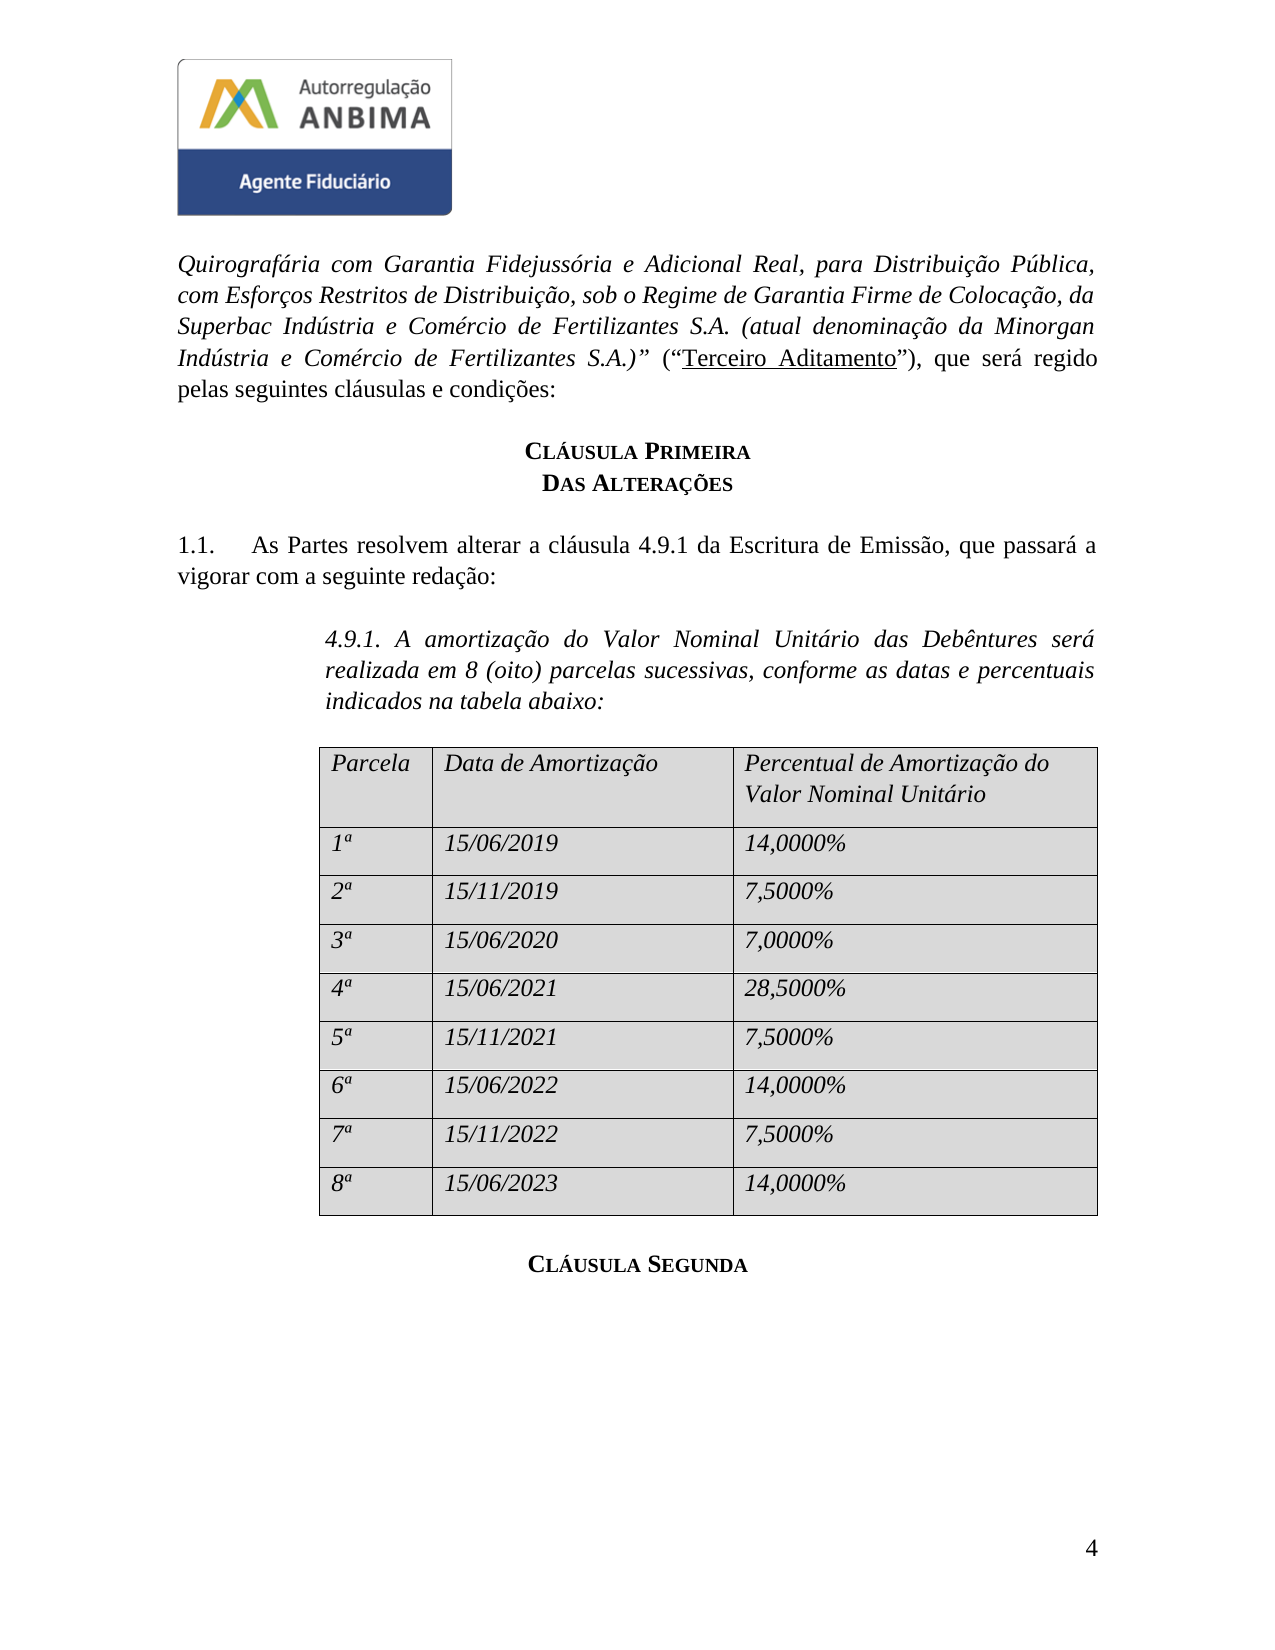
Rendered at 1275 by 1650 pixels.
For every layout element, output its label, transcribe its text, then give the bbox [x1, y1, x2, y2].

table_cell 15/06/2020 [433, 925, 733, 972]
table_cell 15/06/2021 [433, 974, 733, 1021]
table_header Parcela [320, 748, 432, 827]
table_cell 5ª [320, 1022, 432, 1069]
picture [177, 59, 453, 216]
table_cell 28,5000% [734, 974, 1097, 1021]
table_cell 1ª [320, 828, 432, 875]
table_cell 7,0000% [734, 925, 1097, 972]
table_cell 8ª [320, 1168, 432, 1215]
table_cell 14,0000% [734, 1071, 1097, 1118]
list As Partes resolvem alterar a cláusula 4.9.1 da Escritura de Emissão, que passará a vigorar com a seguinte redação: [177, 528, 1098, 591]
table_cell 15/11/2022 [433, 1119, 733, 1167]
subtitle Das Alterações [177, 466, 1098, 497]
table_cell 6ª [320, 1071, 432, 1118]
table_cell 3ª [320, 925, 432, 972]
table_cell 7,5000% [734, 876, 1097, 924]
table_header Percentual de Amortização do Valor Nominal Unitário [734, 748, 1097, 827]
list 4.9.1. A amortização do Valor Nominal Unitário das Debêntures será realizada em 8 (oito) parcelas sucessivas, conforme as datas e percentuais indicados na tabela abaixo: [325, 622, 1098, 716]
table_cell 2ª [320, 876, 432, 924]
table_cell 14,0000% [734, 828, 1097, 875]
table_cell 15/11/2019 [433, 876, 733, 924]
table_cell 14,0000% [734, 1168, 1097, 1215]
subtitle Cláusula Primeira [177, 435, 1098, 466]
table_cell 15/06/2022 [433, 1071, 733, 1118]
table_cell 7,5000% [734, 1022, 1097, 1069]
table_cell 15/06/2023 [433, 1168, 733, 1215]
table_cell 4ª [320, 974, 432, 1021]
table_cell 15/06/2019 [433, 828, 733, 875]
table_cell 15/11/2021 [433, 1022, 733, 1069]
table_cell 7,5000% [734, 1119, 1097, 1167]
table_cell 7ª [320, 1119, 432, 1167]
table_header Data de Amortização [433, 748, 733, 827]
subtitle Cláusula Segunda [177, 1247, 1098, 1279]
